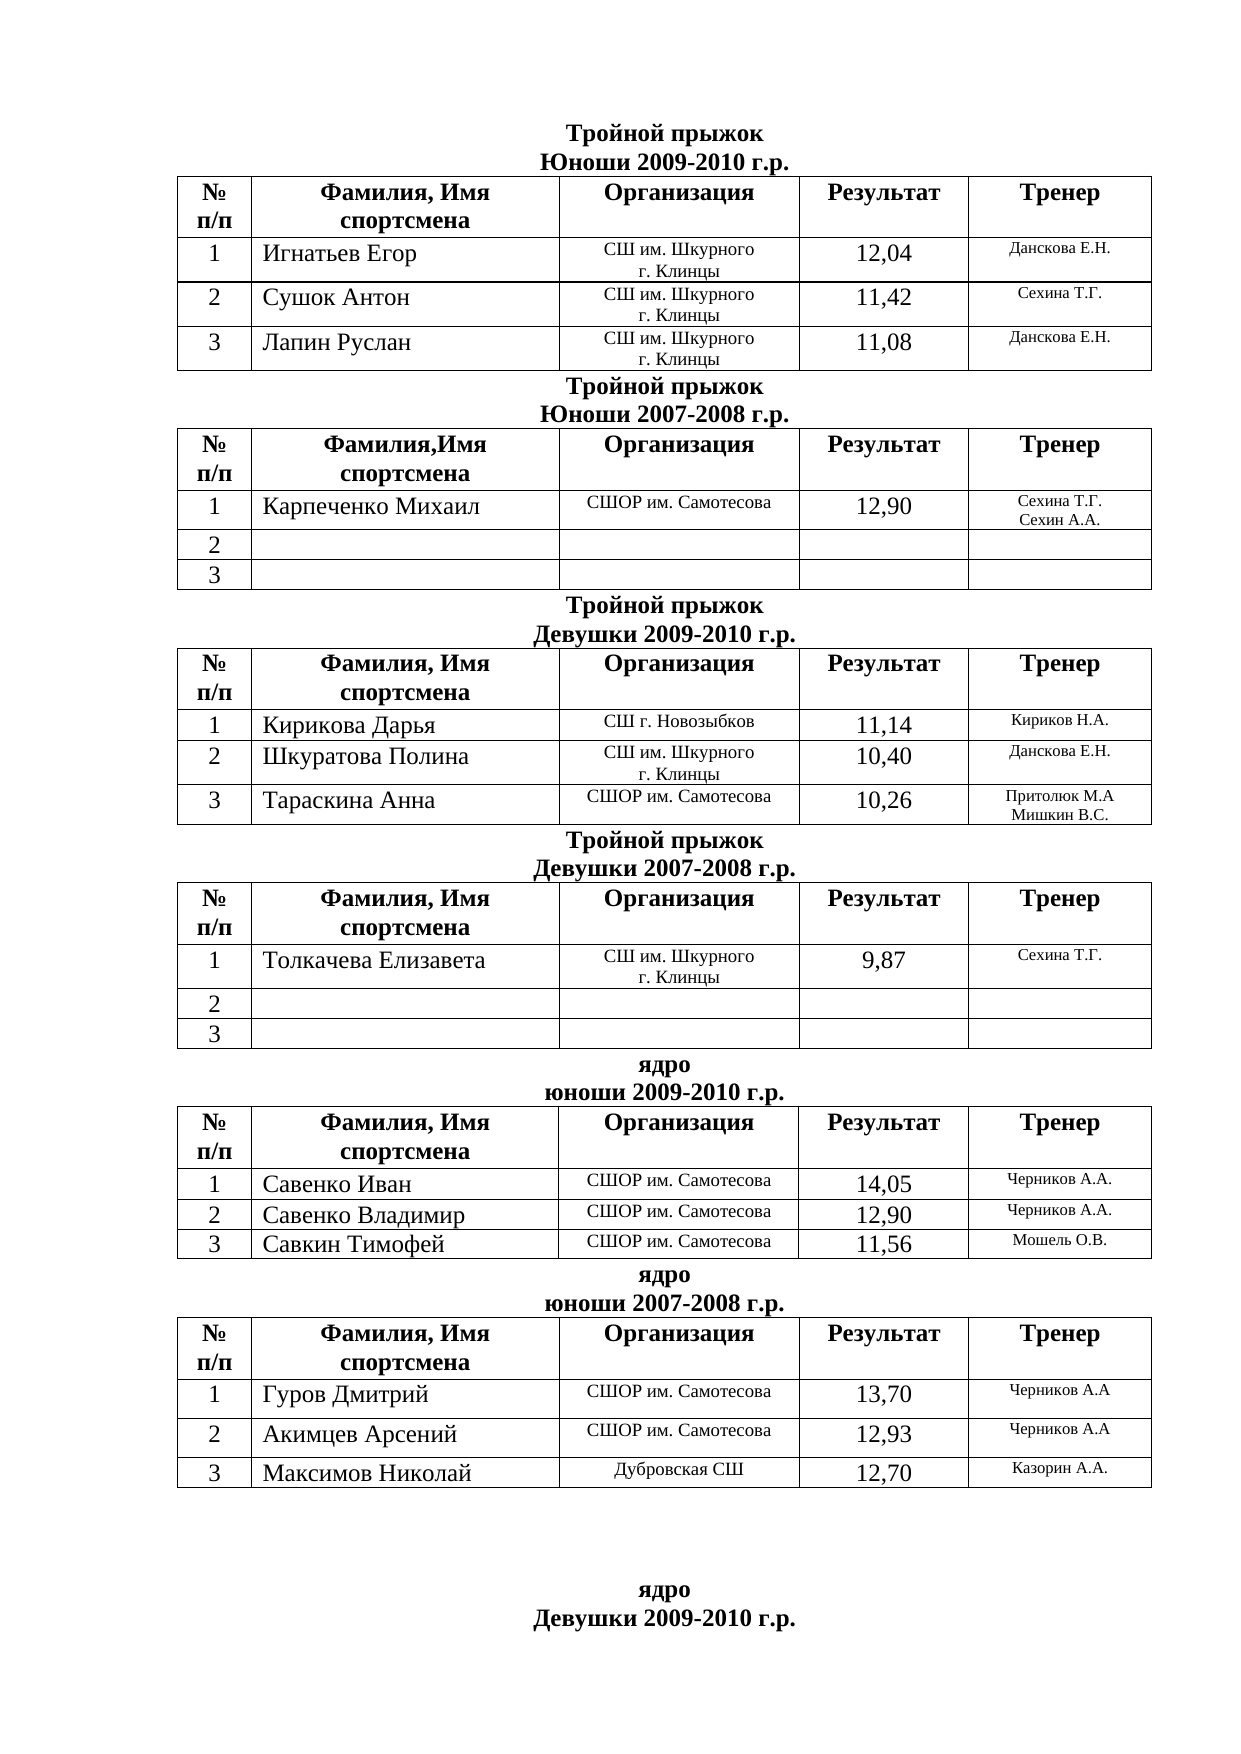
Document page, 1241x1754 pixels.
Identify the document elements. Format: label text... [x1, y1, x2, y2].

table_cell 2 [178, 989, 251, 1018]
table_cell 1 [178, 491, 251, 529]
text ядро [177, 1574, 1152, 1603]
table_cell Данскова Е.Н. [969, 741, 1151, 784]
table_cell 2 [178, 1419, 251, 1457]
table_cell СШ им. Шкурного г. Клинцы [560, 945, 799, 988]
table_header Фамилия, Имя спортсмена [252, 177, 559, 237]
table_cell Гуров Дмитрий [252, 1380, 559, 1418]
table_cell СШОР им. Самотесова [559, 1200, 798, 1228]
table_cell [800, 530, 968, 559]
table_cell 12,90 [799, 1200, 968, 1228]
table_header Результат [800, 883, 968, 944]
table_header № п/п [178, 1318, 251, 1378]
table_cell 1 [178, 1380, 251, 1418]
table_header Организация [560, 1318, 799, 1378]
table_cell 10,40 [800, 741, 968, 784]
table_header № п/п [178, 429, 251, 490]
table_cell Данскова Е.Н. [969, 238, 1151, 281]
table_header Результат [800, 649, 968, 709]
table_cell [560, 989, 799, 1018]
table_cell Сушок Антон [252, 283, 559, 326]
table_cell Данскова Е.Н. [969, 327, 1151, 370]
table_cell 3 [178, 560, 251, 589]
table_header № п/п [178, 649, 251, 709]
table_cell 12,70 [800, 1458, 968, 1487]
table_cell Кириков Н.А. [969, 710, 1151, 740]
table_cell 11,14 [800, 710, 968, 740]
table_header Тренер [969, 649, 1151, 709]
table_cell СШ им. Шкурного г. Клинцы [560, 238, 799, 281]
text Тройной прыжок [177, 825, 1152, 853]
text юноши 2007-2008 г.р. [177, 1288, 1152, 1317]
table_cell 12,04 [800, 238, 968, 281]
table_cell Шкуратова Полина [252, 741, 559, 784]
table_cell 1 [178, 710, 251, 740]
text Девушки 2009-2010 г.р. [177, 1603, 1152, 1632]
table_cell 9,87 [800, 945, 968, 988]
table_cell 1 [178, 238, 251, 281]
table_cell 3 [178, 327, 251, 370]
table_cell Карпеченко Михаил [252, 491, 559, 529]
table_header Фамилия, Имя спортсмена [252, 883, 559, 944]
table_header Результат [800, 1318, 968, 1378]
table_header Организация [560, 177, 799, 237]
table_header Фамилия, Имя спортсмена [252, 1107, 558, 1168]
table_cell 2 [178, 283, 251, 326]
table_cell [252, 530, 559, 559]
table_cell СШ г. Новозыбков [560, 710, 799, 740]
table_cell 3 [178, 1230, 251, 1258]
table_cell Савкин Тимофей [252, 1230, 558, 1258]
table_cell [560, 1019, 799, 1048]
table_cell 14,05 [799, 1169, 968, 1199]
table_header Организация [559, 1107, 798, 1168]
table_cell [800, 560, 968, 589]
table_header № п/п [178, 1107, 251, 1168]
table_cell [560, 560, 799, 589]
table_cell 13,70 [800, 1380, 968, 1418]
table_header Результат [800, 429, 968, 490]
table_cell [800, 1019, 968, 1048]
text Юноши 2009-2010 г.р. [177, 147, 1152, 176]
table_cell [969, 560, 1151, 589]
table_cell СШОР им. Самотесова [559, 1169, 798, 1199]
table_header Результат [800, 177, 968, 237]
text ядро [177, 1049, 1152, 1077]
table_header Тренер [969, 1107, 1151, 1168]
table_cell [969, 989, 1151, 1018]
table_cell 12,93 [800, 1419, 968, 1457]
table_header Организация [560, 883, 799, 944]
text Девушки 2009-2010 г.р. [177, 619, 1152, 647]
table_cell Сехина Т.Г. Сехин А.А. [969, 491, 1151, 529]
text юноши 2009-2010 г.р. [177, 1077, 1152, 1106]
table_cell Притолюк М.А Мишкин В.С. [969, 785, 1151, 824]
table_header Фамилия, Имя спортсмена [252, 649, 559, 709]
text ядро [177, 1259, 1152, 1288]
table_cell Казорин А.А. [969, 1458, 1151, 1487]
table_cell Лапин Руслан [252, 327, 559, 370]
table_cell [969, 1019, 1151, 1048]
table_cell Игнатьев Егор [252, 238, 559, 281]
table_header Тренер [969, 429, 1151, 490]
table_cell Мошель О.В. [969, 1230, 1151, 1258]
table_header Тренер [969, 1318, 1151, 1378]
table_cell 11,42 [800, 283, 968, 326]
table_header Тренер [969, 177, 1151, 237]
table_cell [252, 1019, 559, 1048]
table_cell [252, 560, 559, 589]
table_cell [560, 530, 799, 559]
table_cell 2 [178, 1200, 251, 1228]
table_cell 1 [178, 945, 251, 988]
text Тройной прыжок [177, 371, 1152, 399]
table_header Фамилия,Имя спортсмена [252, 429, 559, 490]
table_cell Савенко Иван [252, 1169, 558, 1199]
table_cell 11,56 [799, 1230, 968, 1258]
table_cell Черников А.А [969, 1419, 1151, 1457]
table_cell Черников А.А. [969, 1169, 1151, 1199]
table_cell СШ им. Шкурного г. Клинцы [560, 741, 799, 784]
table_header Результат [799, 1107, 968, 1168]
table_cell Черников А.А [969, 1380, 1151, 1418]
text Юноши 2007-2008 г.р. [177, 399, 1152, 428]
table_cell 2 [178, 741, 251, 784]
table_cell [252, 989, 559, 1018]
table_cell 2 [178, 530, 251, 559]
table_cell Кирикова Дарья [252, 710, 559, 740]
table_cell 12,90 [800, 491, 968, 529]
table_cell Тараскина Анна [252, 785, 559, 824]
table_cell 10,26 [800, 785, 968, 824]
table_cell СШ им. Шкурного г. Клинцы [560, 327, 799, 370]
table_cell СШОР им. Самотесова [560, 1419, 799, 1457]
table_cell Дубровская СШ [560, 1458, 799, 1487]
table_cell 1 [178, 1169, 251, 1199]
table_cell 3 [178, 1019, 251, 1048]
table_cell Максимов Николай [252, 1458, 559, 1487]
table_cell Савенко Владимир [252, 1200, 558, 1228]
table_cell 3 [178, 785, 251, 824]
text Тройной прыжок [177, 590, 1152, 619]
table_cell [800, 989, 968, 1018]
table_cell Толкачева Елизавета [252, 945, 559, 988]
table_cell Акимцев Арсений [252, 1419, 559, 1457]
table_header Организация [560, 429, 799, 490]
table_cell СШОР им. Самотесова [559, 1230, 798, 1258]
table_cell 3 [178, 1458, 251, 1487]
table_cell 11,08 [800, 327, 968, 370]
text Девушки 2007-2008 г.р. [177, 853, 1152, 882]
table_cell [969, 530, 1151, 559]
table_header Тренер [969, 883, 1151, 944]
table_header Фамилия, Имя спортсмена [252, 1318, 559, 1378]
table_header Организация [560, 649, 799, 709]
table_cell СШОР им. Самотесова [560, 1380, 799, 1418]
text Тройной прыжок [177, 118, 1152, 147]
table_cell Сехина Т.Г. [969, 283, 1151, 326]
table_cell СШОР им. Самотесова [560, 491, 799, 529]
table_header № п/п [178, 883, 251, 944]
table_header № п/п [178, 177, 251, 237]
table_cell Черников А.А. [969, 1200, 1151, 1228]
table_cell СШОР им. Самотесова [560, 785, 799, 824]
table_cell Сехина Т.Г. [969, 945, 1151, 988]
table_cell СШ им. Шкурного г. Клинцы [560, 283, 799, 326]
